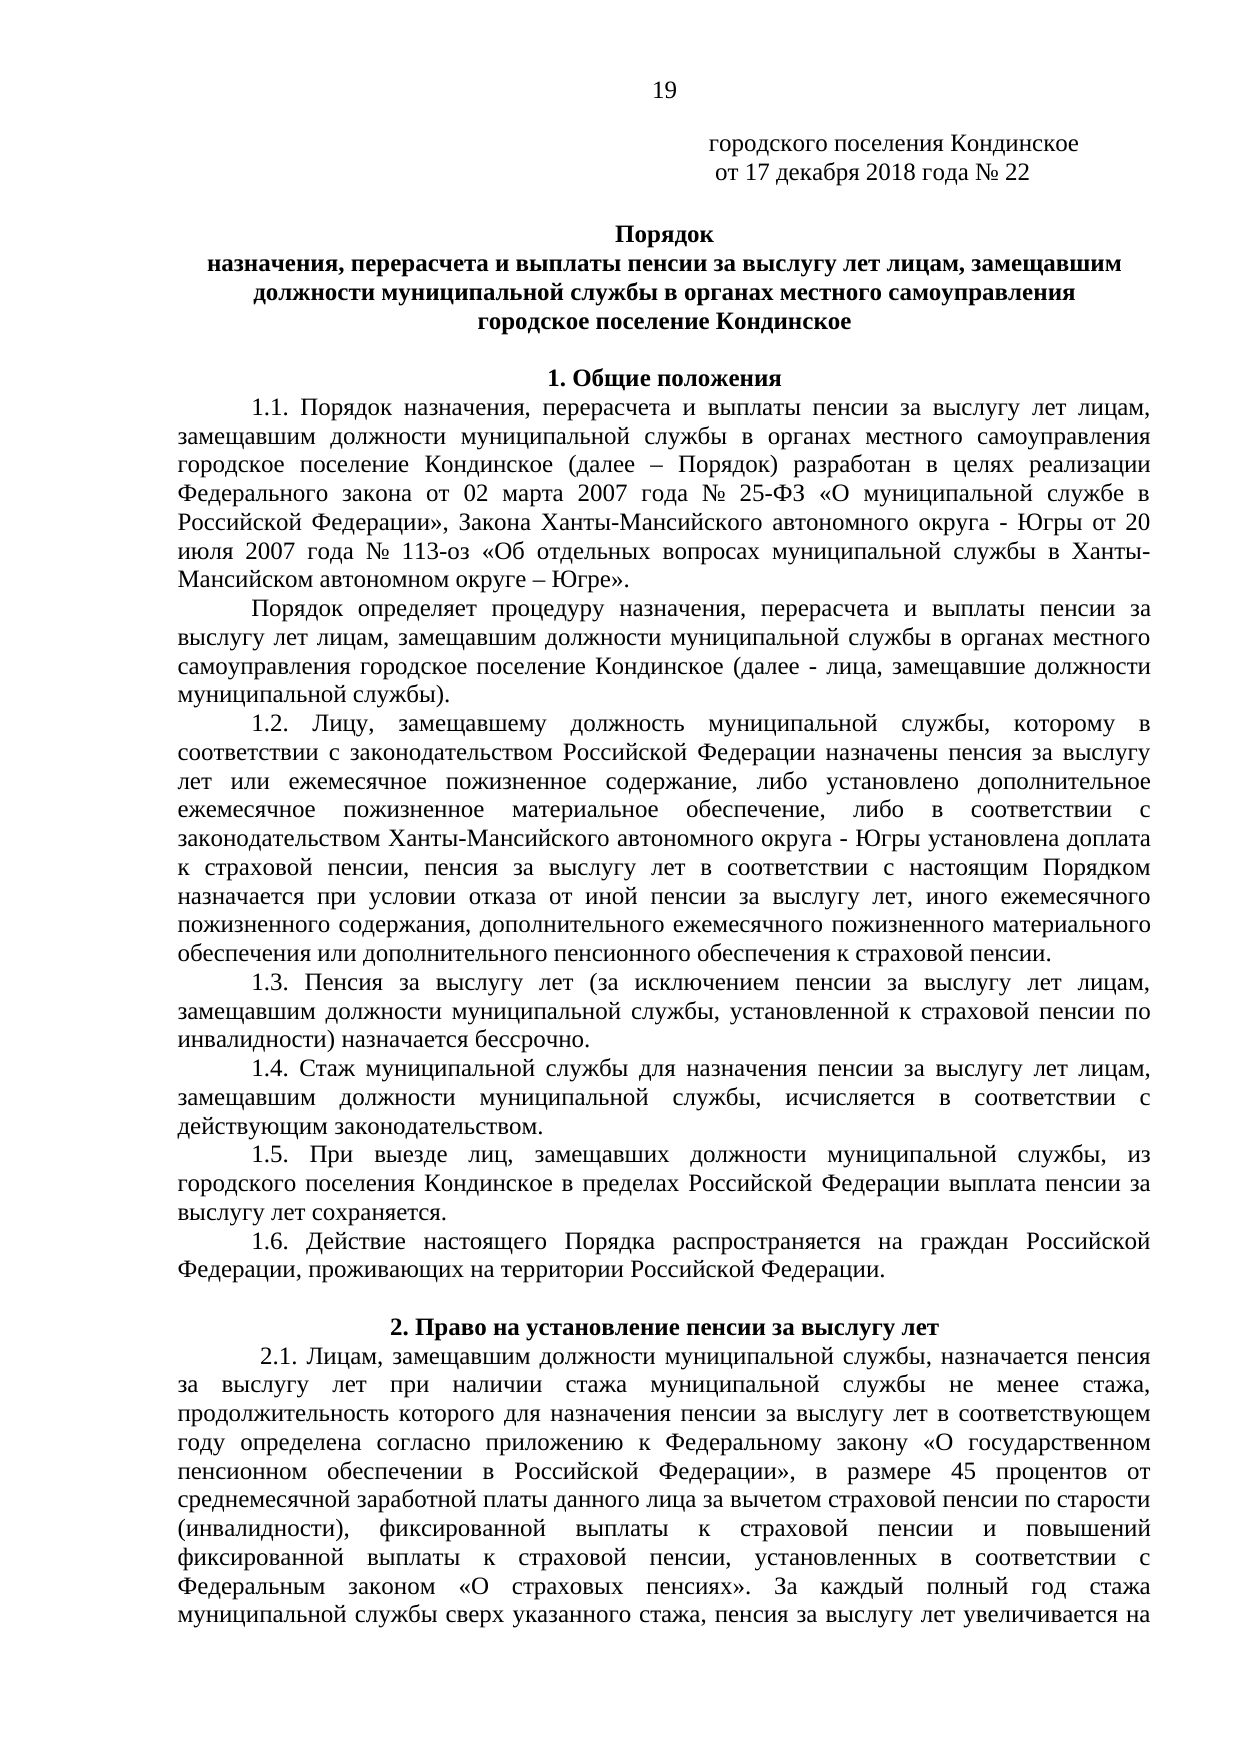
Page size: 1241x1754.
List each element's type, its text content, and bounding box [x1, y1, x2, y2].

text 1.3. Пенсия за выслугу лет (за исключением пенсии за выслугу лет лицам, замещавшим должности муниципальной службы, установленной к страховой пенсии по инвалидности) назначается бессрочно. [177, 967, 1152, 1053]
text 1.2. Лицу, замещавшему должность муниципальной службы, которому в соответствии с законодательством Российской Федерации назначены пенсия за выслугу лет или ежемесячное пожизненное содержание, либо установлено дополнительное ежемесячное пожизненное материальное обеспечение, либо в соответствии с законодательством Ханты-Мансийского автономного округа - Югры установлена доплата к страховой пенсии, пенсия за выслугу лет в соответствии с настоящим Порядком назначается при условии отказа от иной пенсии за выслугу лет, иного ежемесячного пожизненного содержания, дополнительного ежемесячного пожизненного материального обеспечения или дополнительного пенсионного обеспечения к страховой пенсии. [177, 708, 1152, 967]
text назначения, перерасчета и выплаты пенсии за выслугу лет лицам, замещавшим должности муниципальной службы в органах местного самоуправления [177, 248, 1152, 306]
text 1.5. При выезде лиц, замещавших должности муниципальной службы, из городского поселения Кондинское в пределах Российской Федерации выплата пенсии за выслугу лет сохраняется. [177, 1139, 1152, 1226]
text Порядок определяет процедуру назначения, перерасчета и выплаты пенсии за выслугу лет лицам, замещавшим должности муниципальной службы в органах местного самоуправления городское поселение Кондинское (далее - лица, замещавшие должности муниципальной службы). [177, 593, 1152, 708]
text городского поселения Кондинское [709, 128, 1152, 157]
text Порядок [177, 219, 1152, 248]
text 1.4. Стаж муниципальной службы для назначения пенсии за выслугу лет лицам, замещавшим должности муниципальной службы, исчисляется в соответствии с действующим законодательством. [177, 1053, 1152, 1139]
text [177, 1341, 1152, 1628]
text 1.6. Действие настоящего Порядка распространяется на граждан Российской Федерации, проживающих на территории Российской Федерации. [177, 1226, 1152, 1283]
text городское поселение Кондинское [177, 306, 1152, 334]
text 1. Общие положения [177, 363, 1152, 392]
text 1.1. Порядок назначения, перерасчета и выплаты пенсии за выслугу лет лицам, замещавшим должности муниципальной службы в органах местного самоуправления городское поселение Кондинское (далее – Порядок) разработан в целях реализации Федерального закона от 02 марта 2007 года № 25-ФЗ «О муниципальной службе в Российской Федерации», Закона Ханты-Мансийского автономного округа - Югры от 20 июля 2007 года № 113-оз «Об отдельных вопросах муниципальной службы в Ханты-Мансийском автономном округе – Югре». [177, 392, 1152, 593]
text от 17 декабря 2018 года № 22 [709, 157, 1152, 186]
text 2. Право на установление пенсии за выслугу лет [177, 1312, 1152, 1341]
